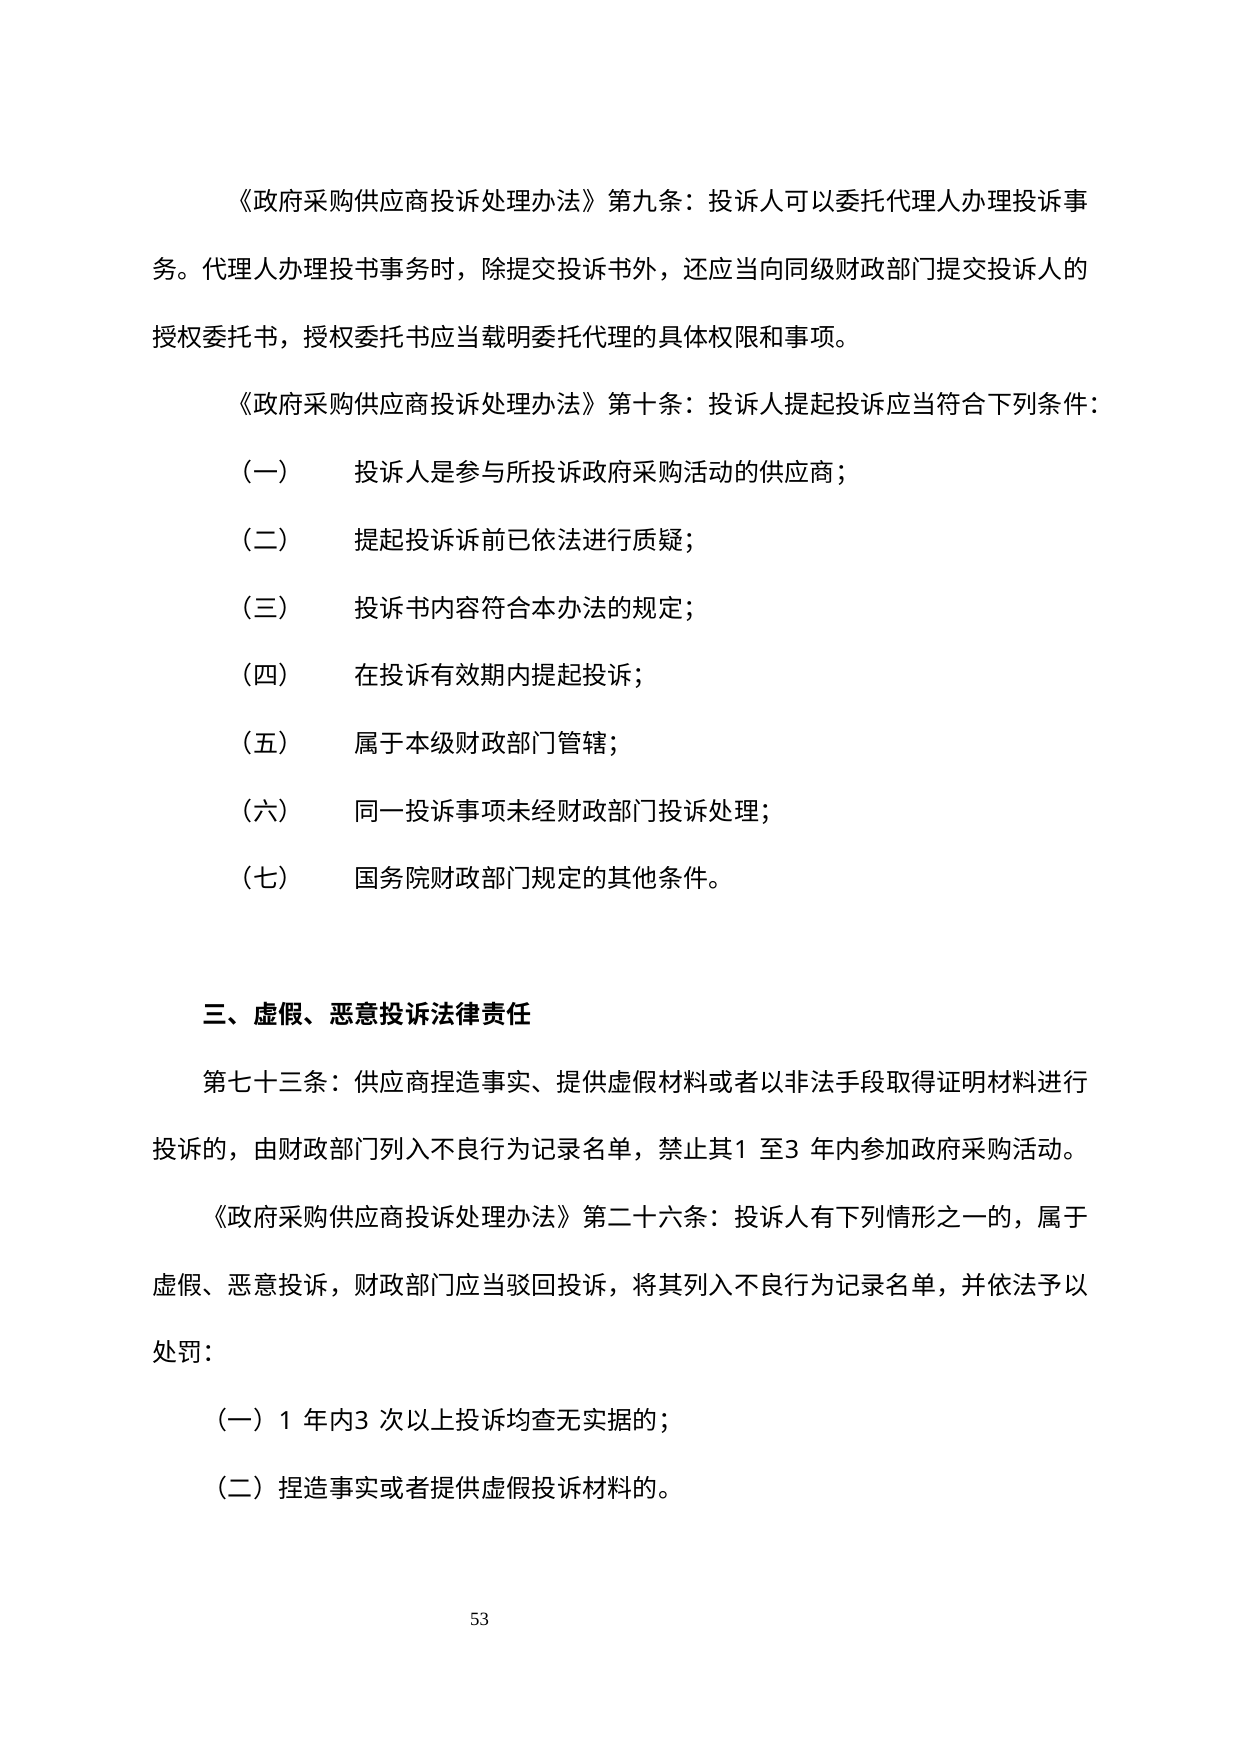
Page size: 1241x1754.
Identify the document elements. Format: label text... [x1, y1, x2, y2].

list 在投诉有效期内提起投诉； [219, 640, 1088, 708]
list 投诉书内容符合本办法的规定； [219, 572, 1088, 640]
text 《政府采购供应商投诉处理办法》第九条：投诉人可以委托代理人办理投诉事务。代理人办理投书事务时，除提交投诉书外，还应当向同级财政部门提交投诉人的授权委托书，授权委托书应当载明委托代理的具体权限和事项。 [152, 166, 1088, 369]
text 《政府采购供应商投诉处理办法》第二十六条：投诉人有下列情形之一的，属于虚假、恶意投诉，财政部门应当驳回投诉，将其列入不良行为记录名单，并依法予以处罚： [152, 1182, 1088, 1385]
list 投诉人是参与所投诉政府采购活动的供应商； [219, 437, 1088, 504]
text （二）捏造事实或者提供虚假投诉材料的。 [152, 1452, 1088, 1520]
text （一）1年内3次以上投诉均查无实据的； [152, 1385, 1088, 1452]
list 提起投诉诉前已依法进行质疑； [219, 504, 1088, 572]
list 属于本级财政部门管辖； [219, 708, 1088, 775]
list 同一投诉事项未经财政部门投诉处理； [219, 775, 1088, 843]
text 三、虚假、恶意投诉法律责任 [152, 978, 1088, 1046]
list 国务院财政部门规定的其他条件。 [219, 843, 1088, 911]
text 第七十三条：供应商捏造事实、提供虚假材料或者以非法手段取得证明材料进行投诉的，由财政部门列入不良行为记录名单，禁止其1至3年内参加政府采购活动。 [152, 1046, 1088, 1182]
text 《政府采购供应商投诉处理办法》第十条：投诉人提起投诉应当符合下列条件： [152, 369, 1088, 437]
